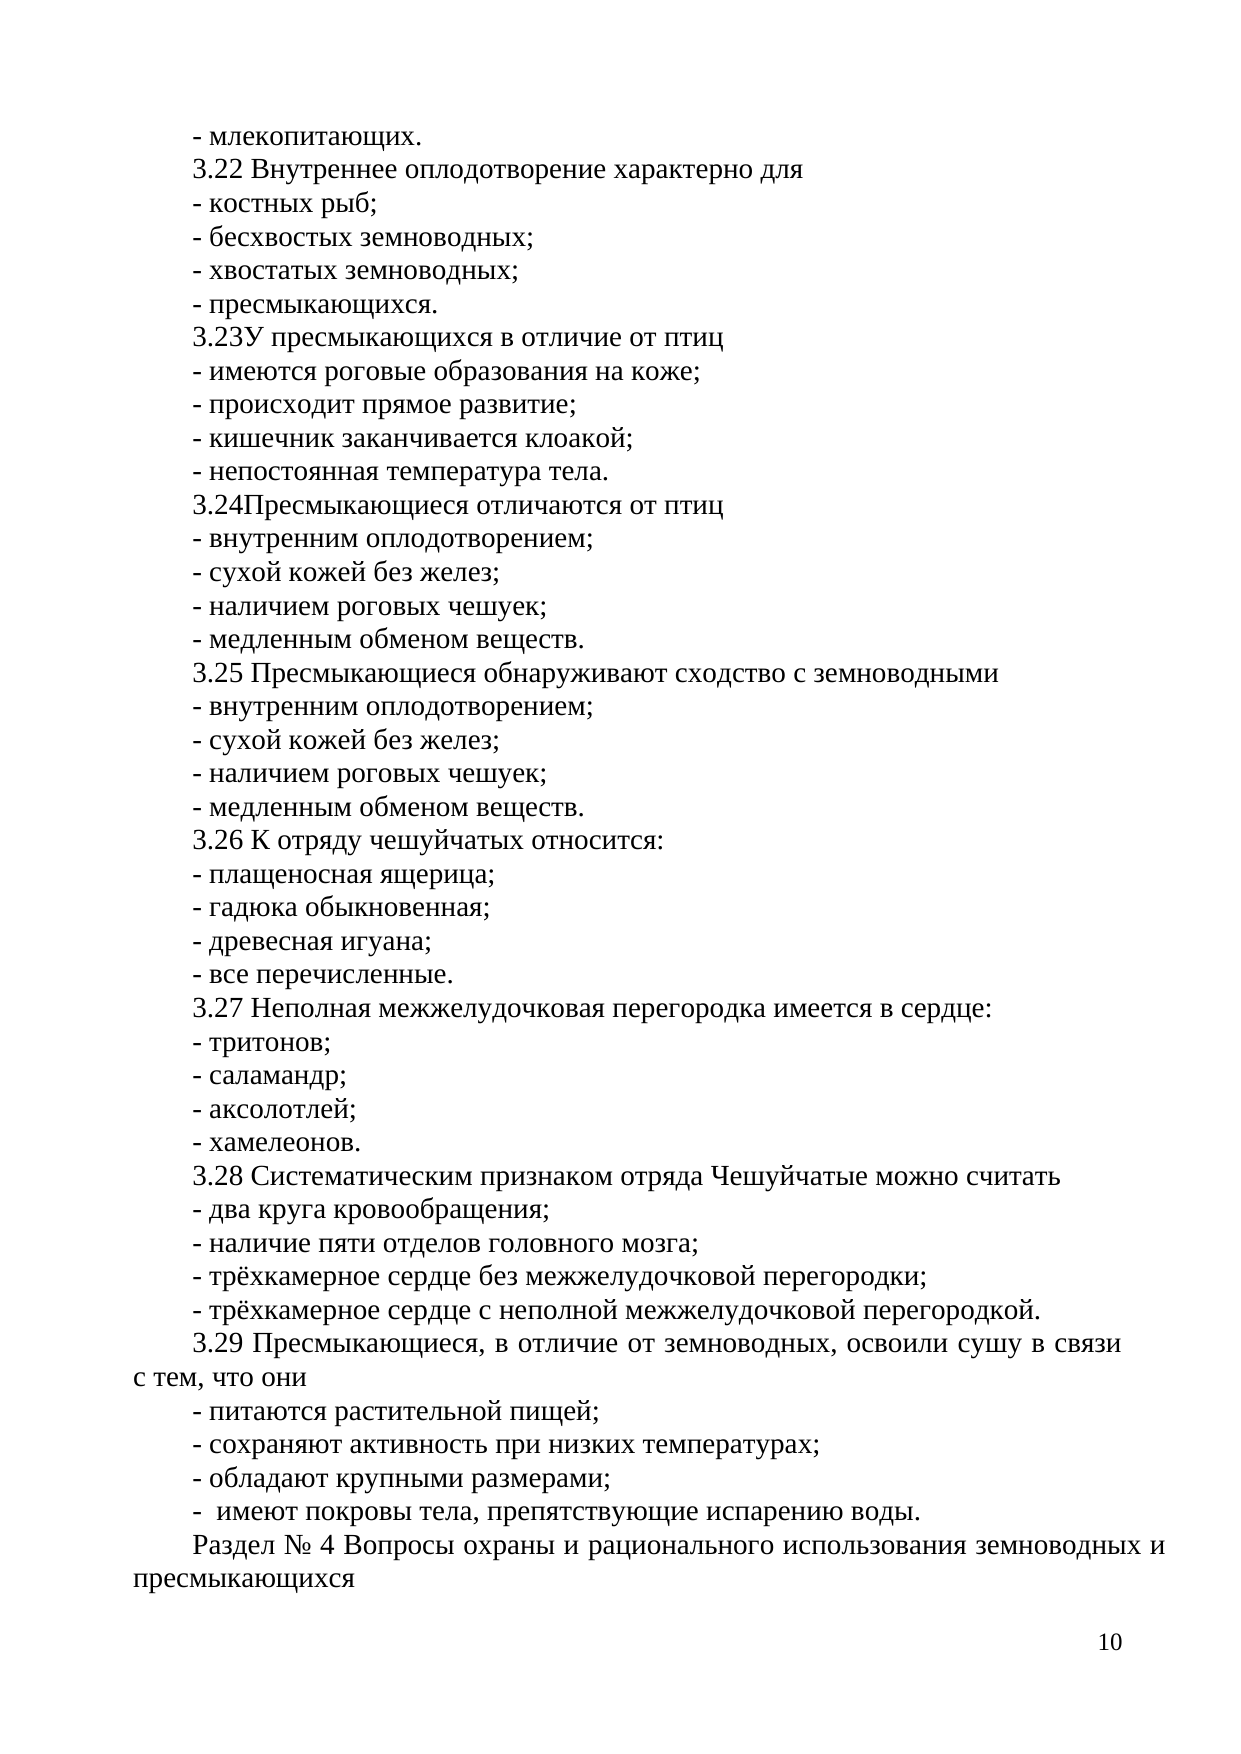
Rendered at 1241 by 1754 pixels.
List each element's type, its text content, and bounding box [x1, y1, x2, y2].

text 3.23У пресмыкающихся в отличие от птиц [133, 319, 1122, 353]
text - обладают крупными размерами; [133, 1460, 1122, 1493]
text - имеются роговые образования на коже; [133, 353, 1122, 386]
text - внутренним оплодотворением; [133, 688, 1122, 722]
text - наличие пяти отделов головного мозга; [133, 1225, 1122, 1258]
text - аксолотлей; [133, 1091, 1122, 1124]
text - внутренним оплодотворением; [133, 521, 1122, 554]
text 3.28 Систематическим признаком отряда Чешуйчатые можно считать [133, 1158, 1122, 1191]
text 3.22 Внутреннее оплодотворение характерно для [133, 152, 1122, 185]
text - сухой кожей без желез; [133, 722, 1122, 755]
text 3.27 Неполная межжелудочковая перегородка имеется в сердце: [133, 990, 1122, 1024]
text - хвостатых земноводных; [133, 252, 1122, 286]
text - медленным обменом веществ. [133, 621, 1122, 655]
text - трёхкамерное сердце без межжелудочковой перегородки; [133, 1258, 1122, 1292]
text - наличием роговых чешуек; [133, 755, 1122, 789]
text - медленным обменом веществ. [133, 789, 1122, 822]
text - саламандр; [133, 1057, 1122, 1091]
text 3.24Пресмыкающиеся отличаются от птиц [133, 487, 1122, 521]
text - хамелеонов. [133, 1124, 1122, 1158]
text - костных рыб; [133, 185, 1122, 219]
text - пресмыкающихся. [133, 286, 1122, 319]
text - происходит прямое развитие; [133, 386, 1122, 420]
text - сохраняют активность при низких температурах; [133, 1426, 1122, 1460]
text - млекопитающих. [133, 118, 1122, 152]
text - гадюка обыкновенная; [133, 889, 1122, 923]
text - плащеносная ящерица; [133, 856, 1122, 889]
text - кишечник заканчивается клоакой; [133, 420, 1122, 453]
text - все перечисленные. [133, 957, 1122, 990]
text 3.29 Пресмыкающиеся, в отличие от земноводных, освоили сушу в связи с тем, что они [133, 1326, 1122, 1393]
text - питаются растительной пищей; [133, 1393, 1122, 1426]
text - тритонов; [133, 1024, 1122, 1057]
text 3.25 Пресмыкающиеся обнаруживают сходство с земноводными [133, 655, 1122, 688]
text - имеют покровы тела, препятствующие испарению воды. [133, 1493, 1122, 1527]
text Раздел № 4 Вопросы охраны и рационального использования земноводных и пресмыкающихся [133, 1527, 1167, 1594]
text - бесхвостых земноводных; [133, 219, 1122, 252]
text - древесная игуана; [133, 923, 1122, 957]
text - непостоянная температура тела. [133, 453, 1122, 487]
text - два круга кровообращения; [133, 1191, 1122, 1225]
text - наличием роговых чешуек; [133, 588, 1122, 621]
text - трёхкамерное сердце с неполной межжелудочковой перегородкой. [133, 1292, 1122, 1326]
text 3.26 К отряду чешуйчатых относится: [133, 822, 1122, 856]
text - сухой кожей без желез; [133, 554, 1122, 588]
